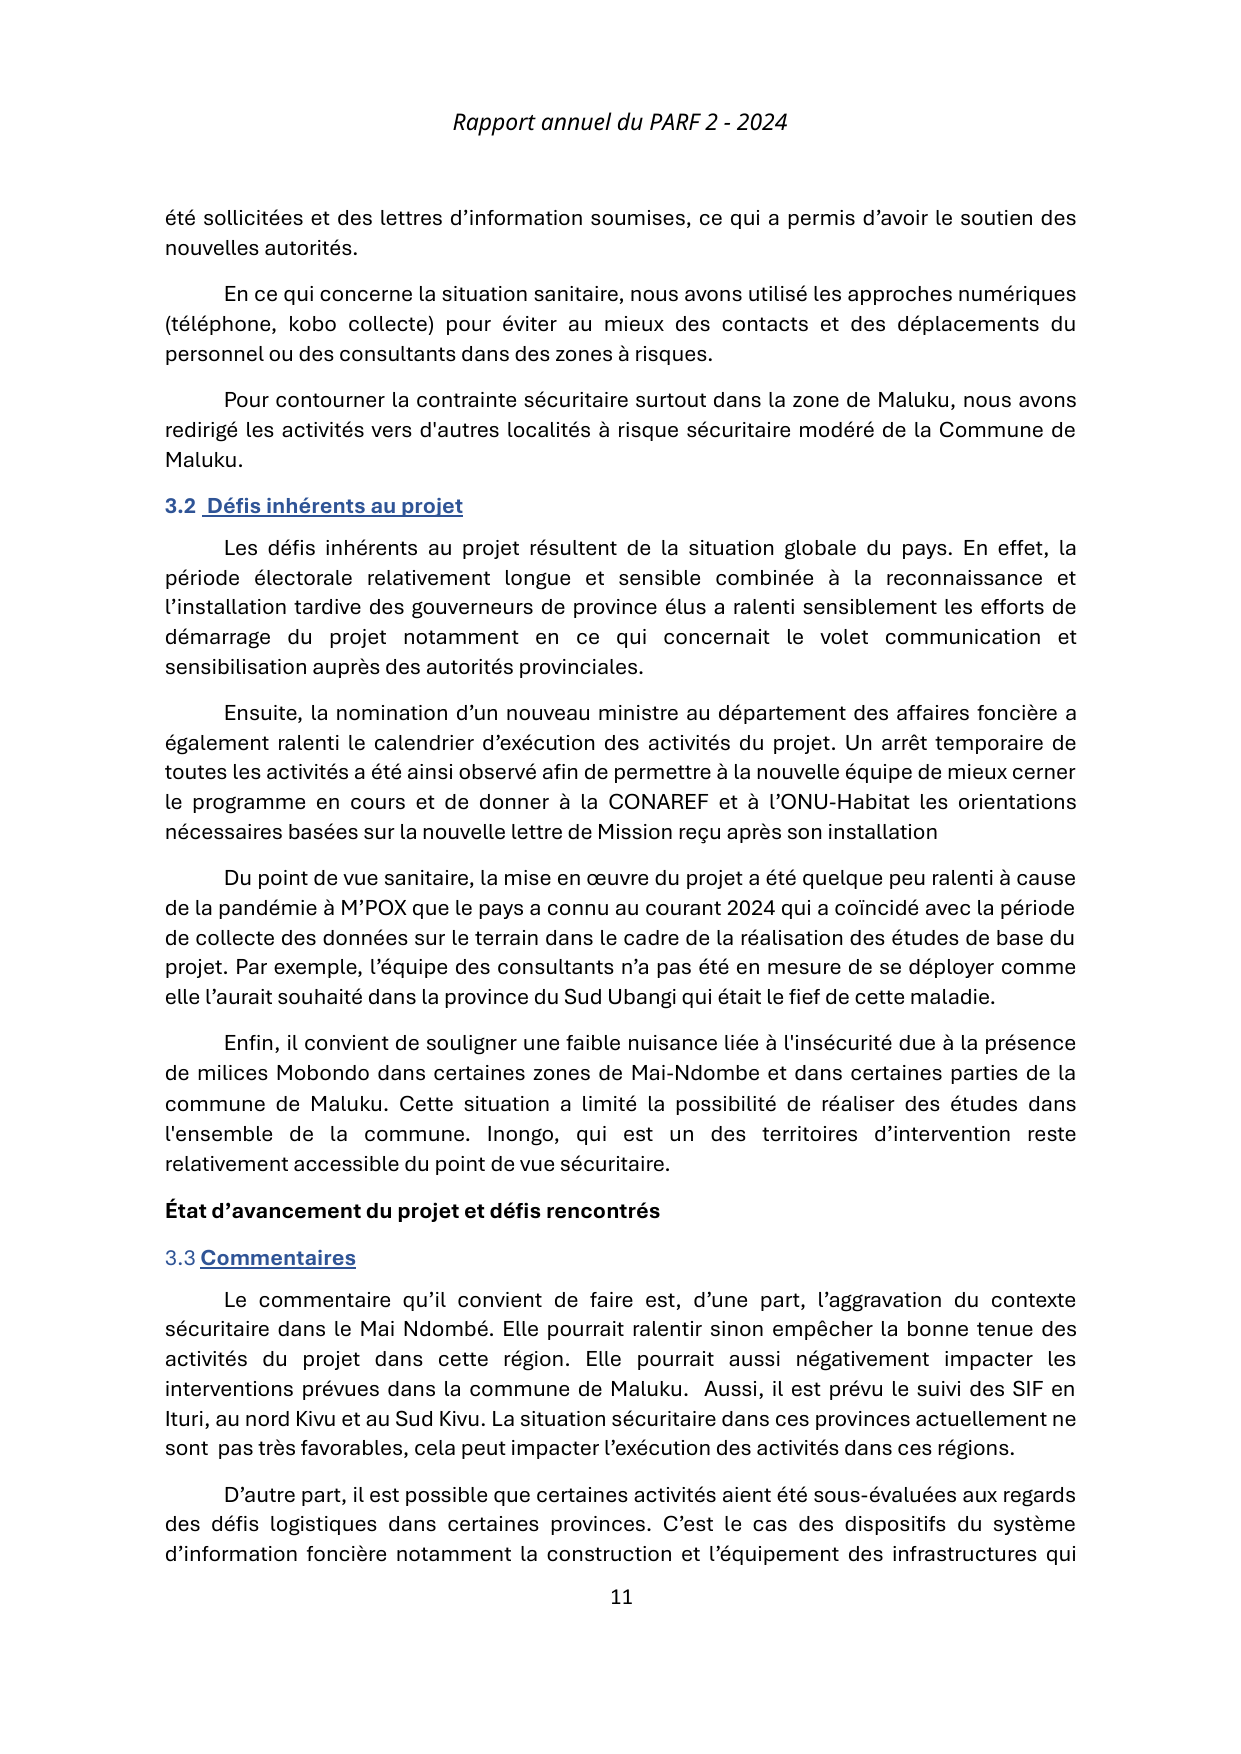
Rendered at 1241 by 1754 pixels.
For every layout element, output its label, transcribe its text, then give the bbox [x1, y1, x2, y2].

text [164, 1480, 1078, 1568]
subtitle Défis inhérents au projet [164, 492, 1078, 520]
text Le commentaire qu’il convient de faire est, d’une part, l’aggravation du contexte sécuritaire dans le Mai Ndombé. Elle pourrait ralentir sinon empêcher la bonne tenue des activités du projet dans cette région. Elle pourrait aussi négativement impacter les interventions prévues dans la commune de Maluku. Aussi, il est prévu le suivi des SIF en Ituri, au nord Kivu et au Sud Kivu. La situation sécuritaire dans ces provinces actuellement ne sont pas très favorables, cela peut impacter l’exécution des activités dans ces régions. [164, 1286, 1078, 1462]
text État d’avancement du projet et défis rencontrés [164, 1197, 1078, 1225]
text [164, 204, 1078, 262]
subtitle 3.3 Commentaires [164, 1244, 1078, 1272]
text Pour contourner la contrainte sécuritaire surtout dans la zone de Maluku, nous avons redirigé les activités vers d'autres localités à risque sécuritaire modéré de la Commune de Maluku. [164, 386, 1078, 473]
text Ensuite, la nomination d’un nouveau ministre au département des affaires foncière a également ralenti le calendrier d’exécution des activités du projet. Un arrêt temporaire de toutes les activités a été ainsi observé afin de permettre à la nouvelle équipe de mieux cerner le programme en cours et de donner à la CONAREF et à l’ONU-Habitat les orientations nécessaires basées sur la nouvelle lettre de Mission reçu après son installation [164, 699, 1078, 846]
text Enfin, il convient de souligner une faible nuisance liée à l'insécurité due à la présence de milices Mobondo dans certaines zones de Mai-Ndombe et dans certaines parties de la commune de Maluku. Cette situation a limité la possibilité de réaliser des études dans l'ensemble de la commune. Inongo, qui est un des territoires d’intervention reste relativement accessible du point de vue sécuritaire. [164, 1029, 1078, 1178]
text Les défis inhérents au projet résultent de la situation globale du pays. En effet, la période électorale relativement longue et sensible combinée à la reconnaissance et l’installation tardive des gouverneurs de province élus a ralenti sensiblement les efforts de démarrage du projet notamment en ce qui concernait le volet communication et sensibilisation auprès des autorités provinciales. [164, 534, 1078, 681]
text En ce qui concerne la situation sanitaire, nous avons utilisé les approches numériques (téléphone, kobo collecte) pour éviter au mieux des contacts et des déplacements du personnel ou des consultants dans des zones à risques. [164, 280, 1078, 368]
text Du point de vue sanitaire, la mise en œuvre du projet a été quelque peu ralenti à cause de la pandémie à M’POX que le pays a connu au courant 2024 qui a coïncidé avec la période de collecte des données sur le terrain dans le cadre de la réalisation des études de base du projet. Par exemple, l’équipe des consultants n’a pas été en mesure de se déployer comme elle l’aurait souhaité dans la province du Sud Ubangi qui était le fief de cette maladie. [164, 864, 1078, 1011]
